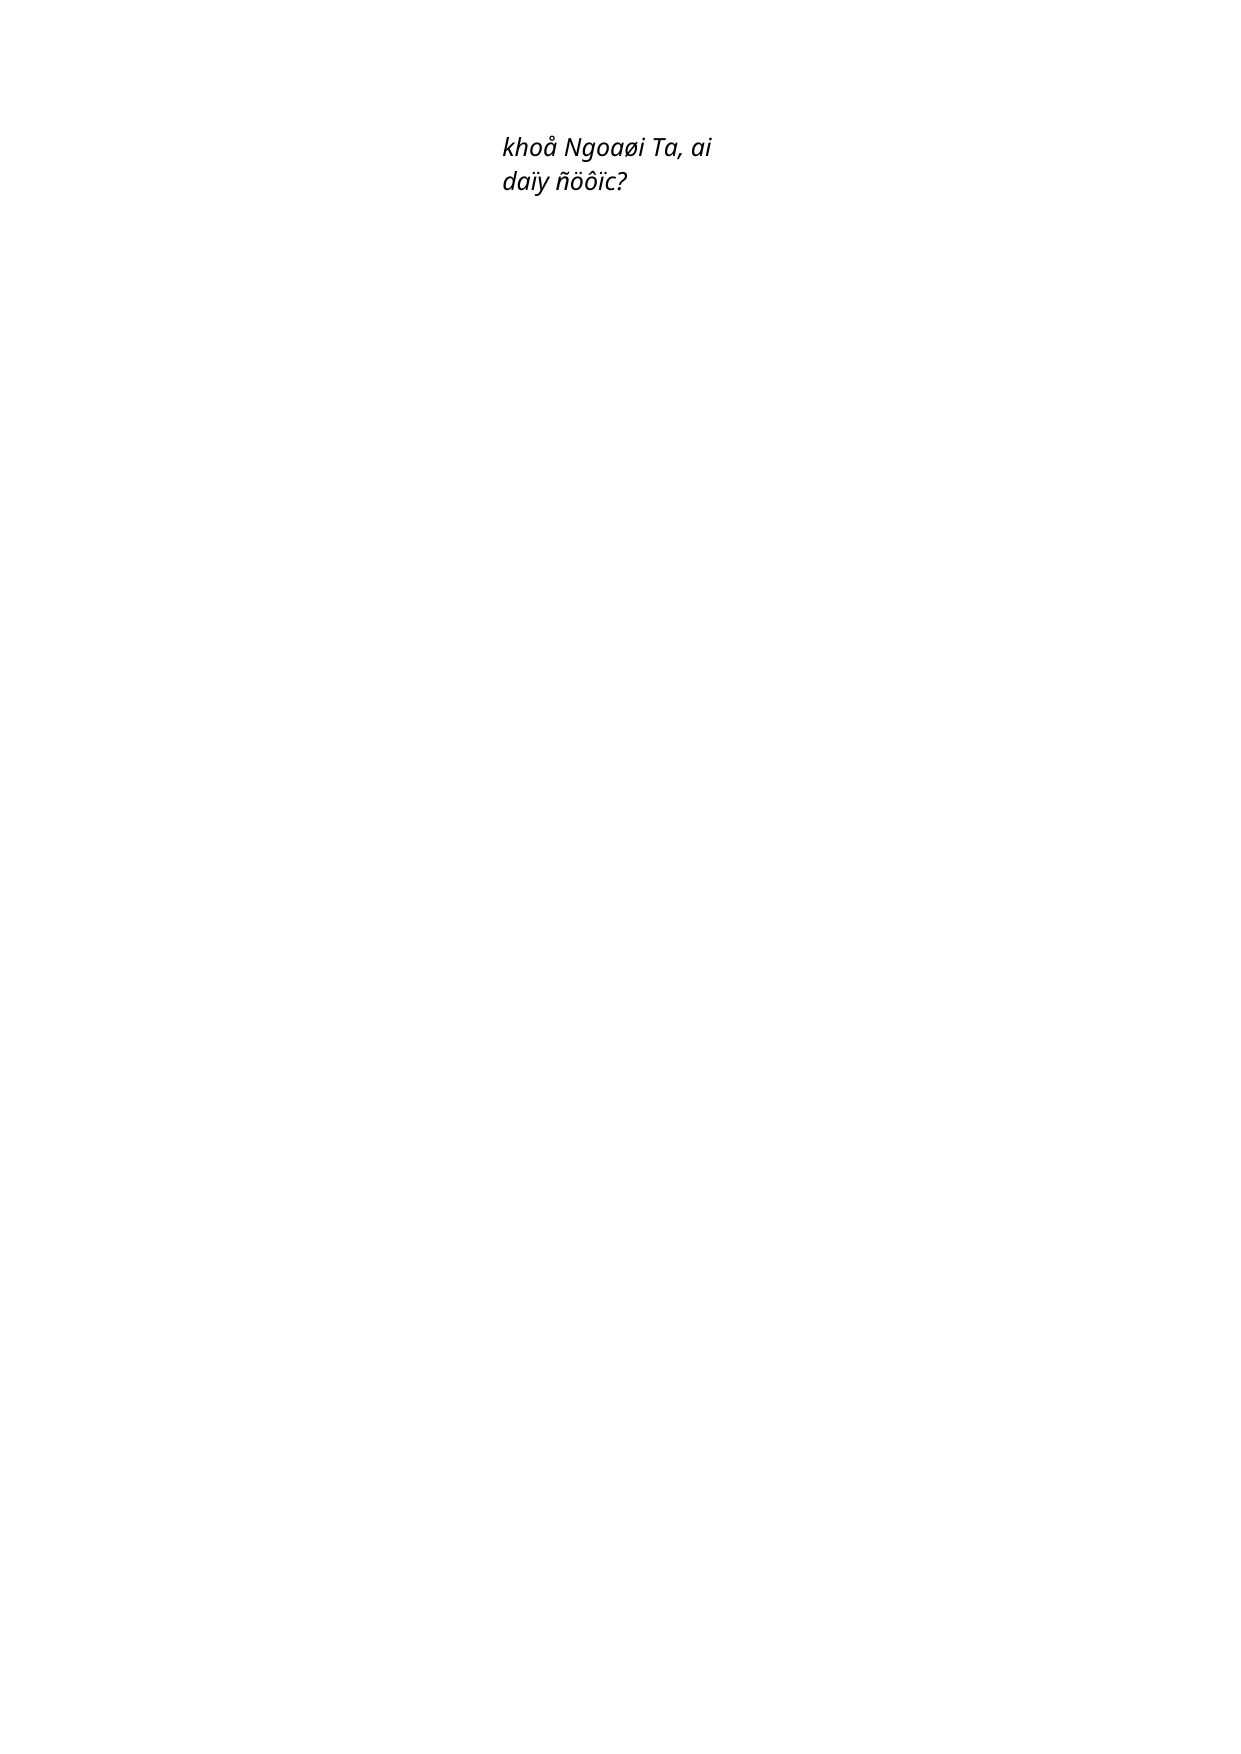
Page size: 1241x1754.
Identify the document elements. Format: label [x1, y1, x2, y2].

text [502, 129, 744, 197]
